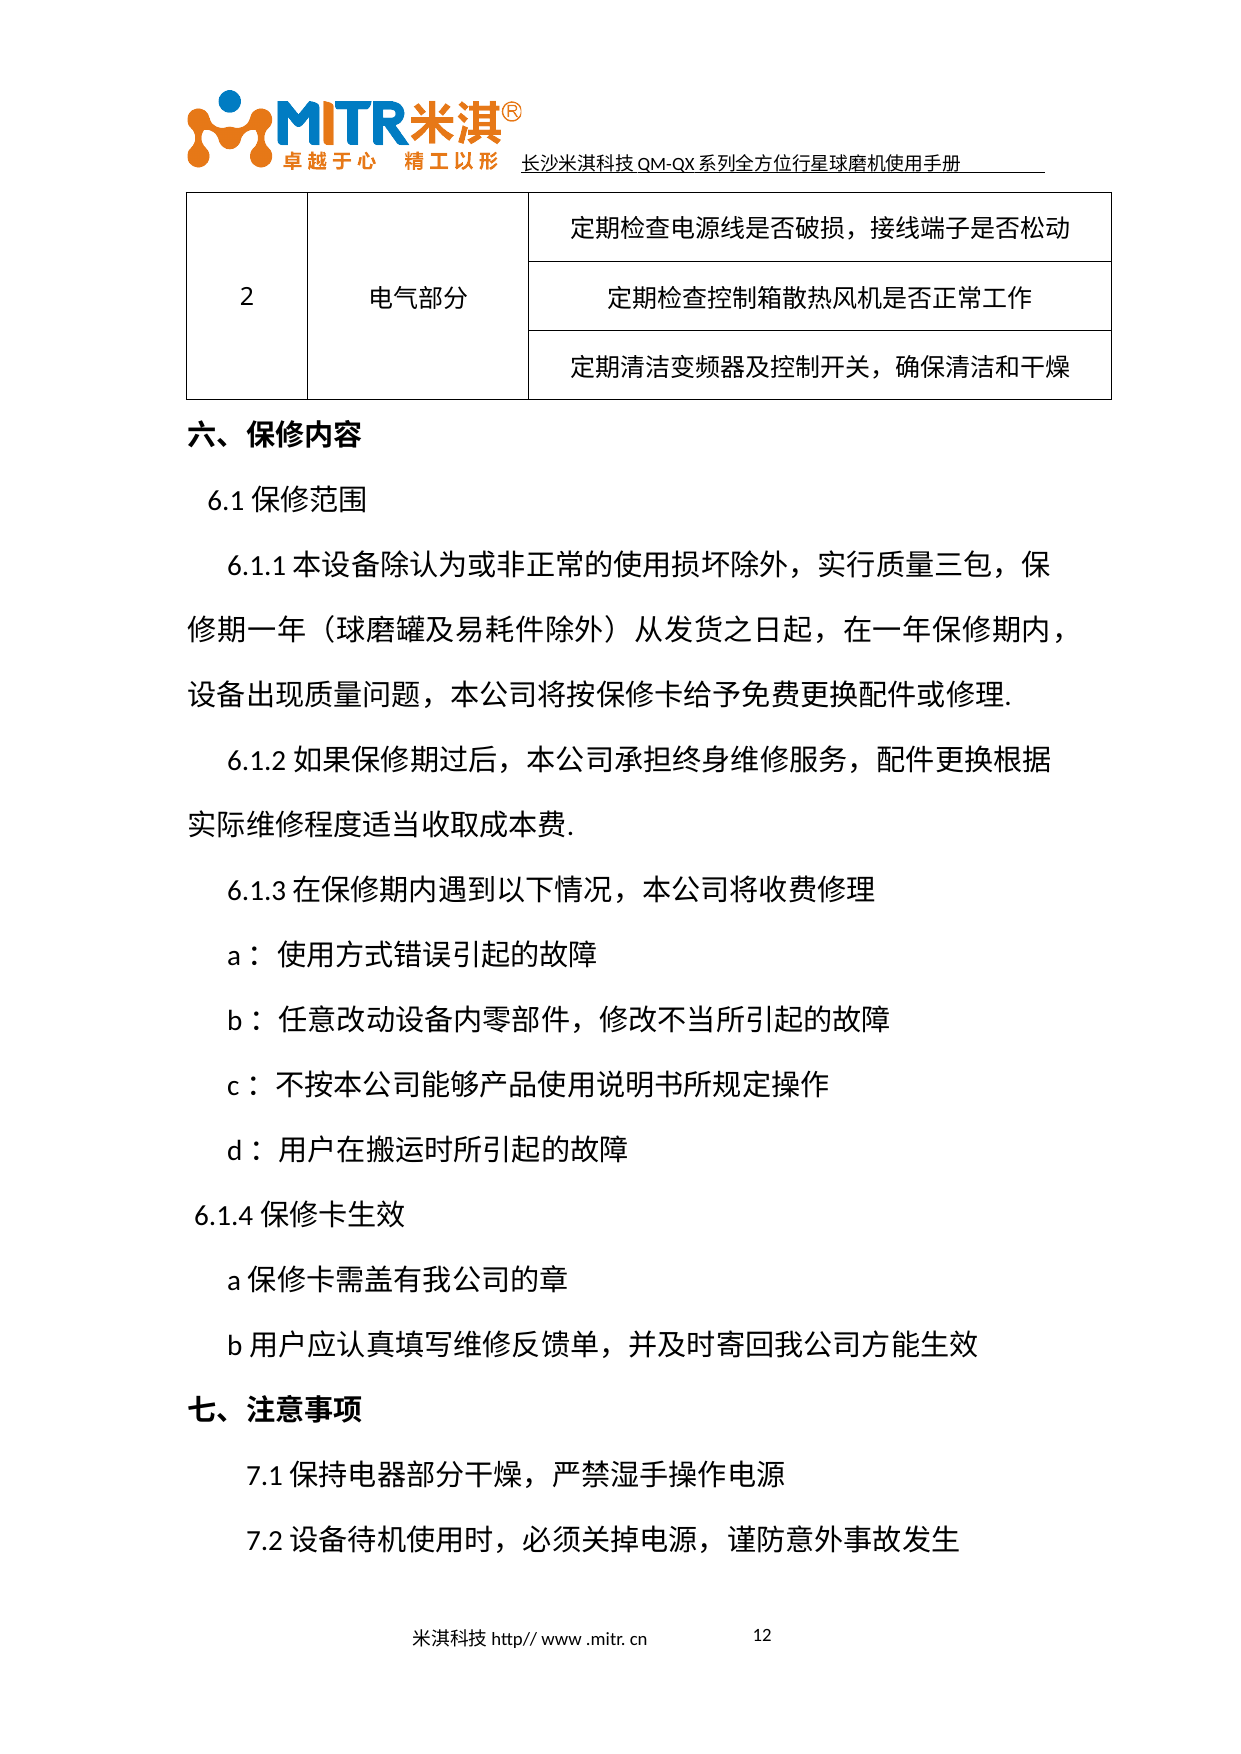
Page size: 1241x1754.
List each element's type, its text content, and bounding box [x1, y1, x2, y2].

list 6.1.3在保修期内遇到以下情况，本公司将收费修理 [187, 855, 1053, 920]
list b 用户应认真填写维修反馈单，并及时寄回我公司方能生效 [187, 1310, 1053, 1375]
list c ：不按本公司能够产品使用说明书所规定操作 [187, 1050, 1053, 1115]
list 7.1 保持电器部分干燥，严禁湿手操作电源 [187, 1440, 1053, 1505]
table_cell 定期清洁变频器及控制开关，确保清洁和干燥 [529, 331, 1111, 399]
table_cell 定期检查控制箱散热风机是否正常工作 [529, 262, 1111, 330]
table_cell 2 [187, 193, 307, 399]
table_cell 电气部分 [308, 193, 528, 399]
list 6.1.1本设备除认为或非正常的使用损坏除外，实行质量三包，保修期一年（球磨罐及易耗件除外）从发货之日起，在一年保修期内，设备出现质量问题，本公司将按保修卡给予免费更换配件或修理. [187, 530, 1053, 725]
list 六、保修内容 [187, 400, 1053, 465]
list a ：使用方式错误引起的故障 [187, 920, 1053, 985]
list 七、注意事项 [187, 1375, 1053, 1440]
list 6.1.2 如果保修期过后，本公司承担终身维修服务，配件更换根据实际维修程度适当收取成本费. [187, 725, 1053, 855]
list b ：任意改动设备内零部件，修改不当所引起的故障 [187, 985, 1053, 1050]
list d ：用户在搬运时所引起的故障 [187, 1115, 1053, 1180]
list 6.1 保修范围 [187, 465, 1053, 530]
picture [187, 90, 522, 170]
list 6.1.4 保修卡生效 [187, 1180, 1053, 1245]
list 7.2 设备待机使用时，必须关掉电源，谨防意外事故发生 [187, 1505, 1053, 1570]
table_cell 定期检查电源线是否破损，接线端子是否松动 [529, 193, 1111, 261]
list a 保修卡需盖有我公司的章 [187, 1245, 1053, 1310]
